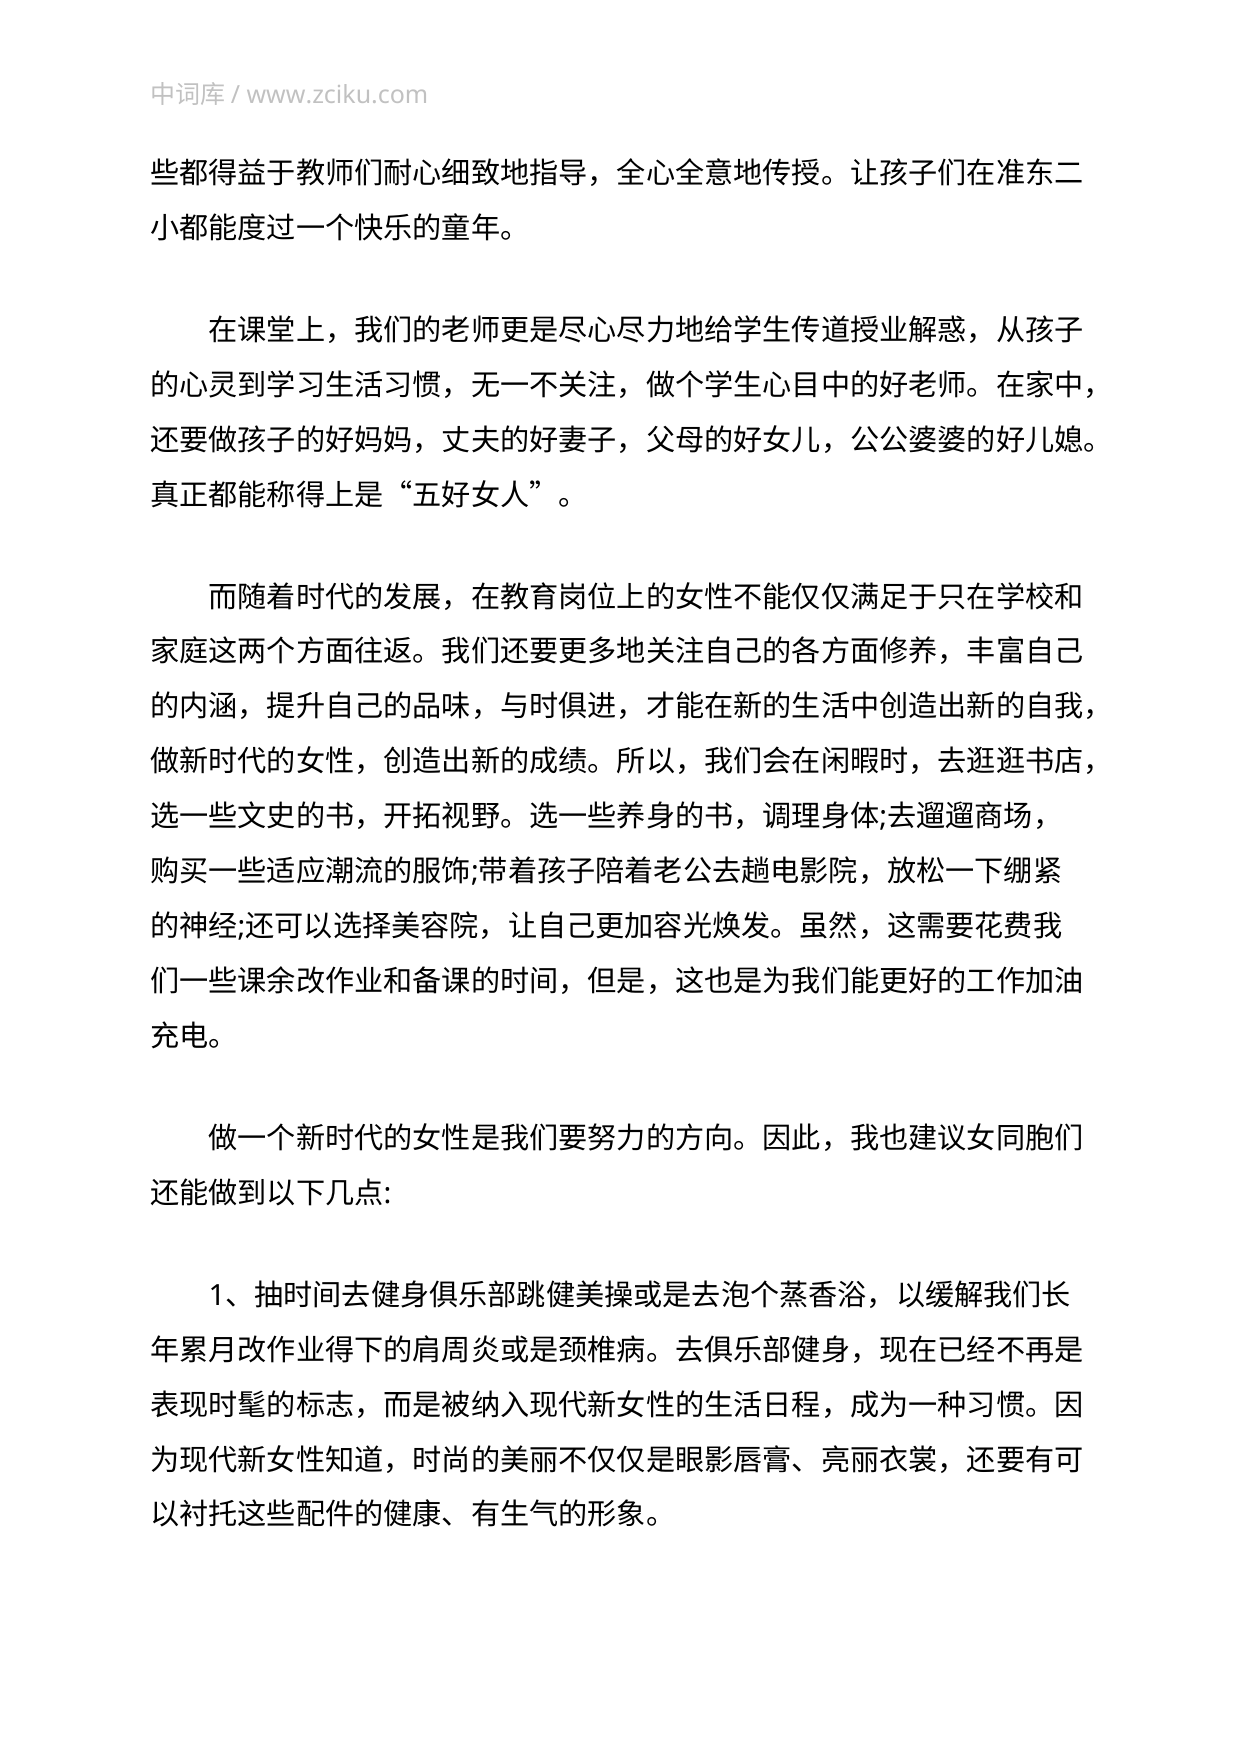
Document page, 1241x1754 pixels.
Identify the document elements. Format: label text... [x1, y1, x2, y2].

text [150, 150, 1090, 247]
text 1、抽时间去健身俱乐部跳健美操或是去泡个蒸香浴，以缓解我们长年累月改作业得下的肩周炎或是颈椎病。去俱乐部健身，现在已经不再是表现时髦的标志，而是被纳入现代新女性的生活日程，成为一种习惯。因为现代新女性知道，时尚的美丽不仅仅是眼影唇膏、亮丽衣裳，还要有可以衬托这些配件的健康、有生气的形象。 [150, 1271, 1090, 1533]
text 在课堂上，我们的老师更是尽心尽力地给学生传道授业解惑，从孩子的心灵到学习生活习惯，无一不关注，做个学生心目中的好老师。在家中，还要做孩子的好妈妈，丈夫的好妻子，父母的好女儿，公公婆婆的好儿媳。真正都能称得上是“五好女人”。 [150, 307, 1090, 514]
text 而随着时代的发展，在教育岗位上的女性不能仅仅满足于只在学校和家庭这两个方面往返。我们还要更多地关注自己的各方面修养，丰富自己的内涵，提升自己的品味，与时俱进，才能在新的生活中创造出新的自我，做新时代的女性，创造出新的成绩。所以，我们会在闲暇时，去逛逛书店，选一些文史的书，开拓视野。选一些养身的书，调理身体;去遛遛商场，购买一些适应潮流的服饰;带着孩子陪着老公去趟电影院，放松一下绷紧的神经;还可以选择美容院，让自己更加容光焕发。虽然，这需要花费我们一些课余改作业和备课的时间，但是，这也是为我们能更好的工作加油充电。 [150, 573, 1090, 1055]
text 做一个新时代的女性是我们要努力的方向。因此，我也建议女同胞们还能做到以下几点: [150, 1114, 1090, 1212]
